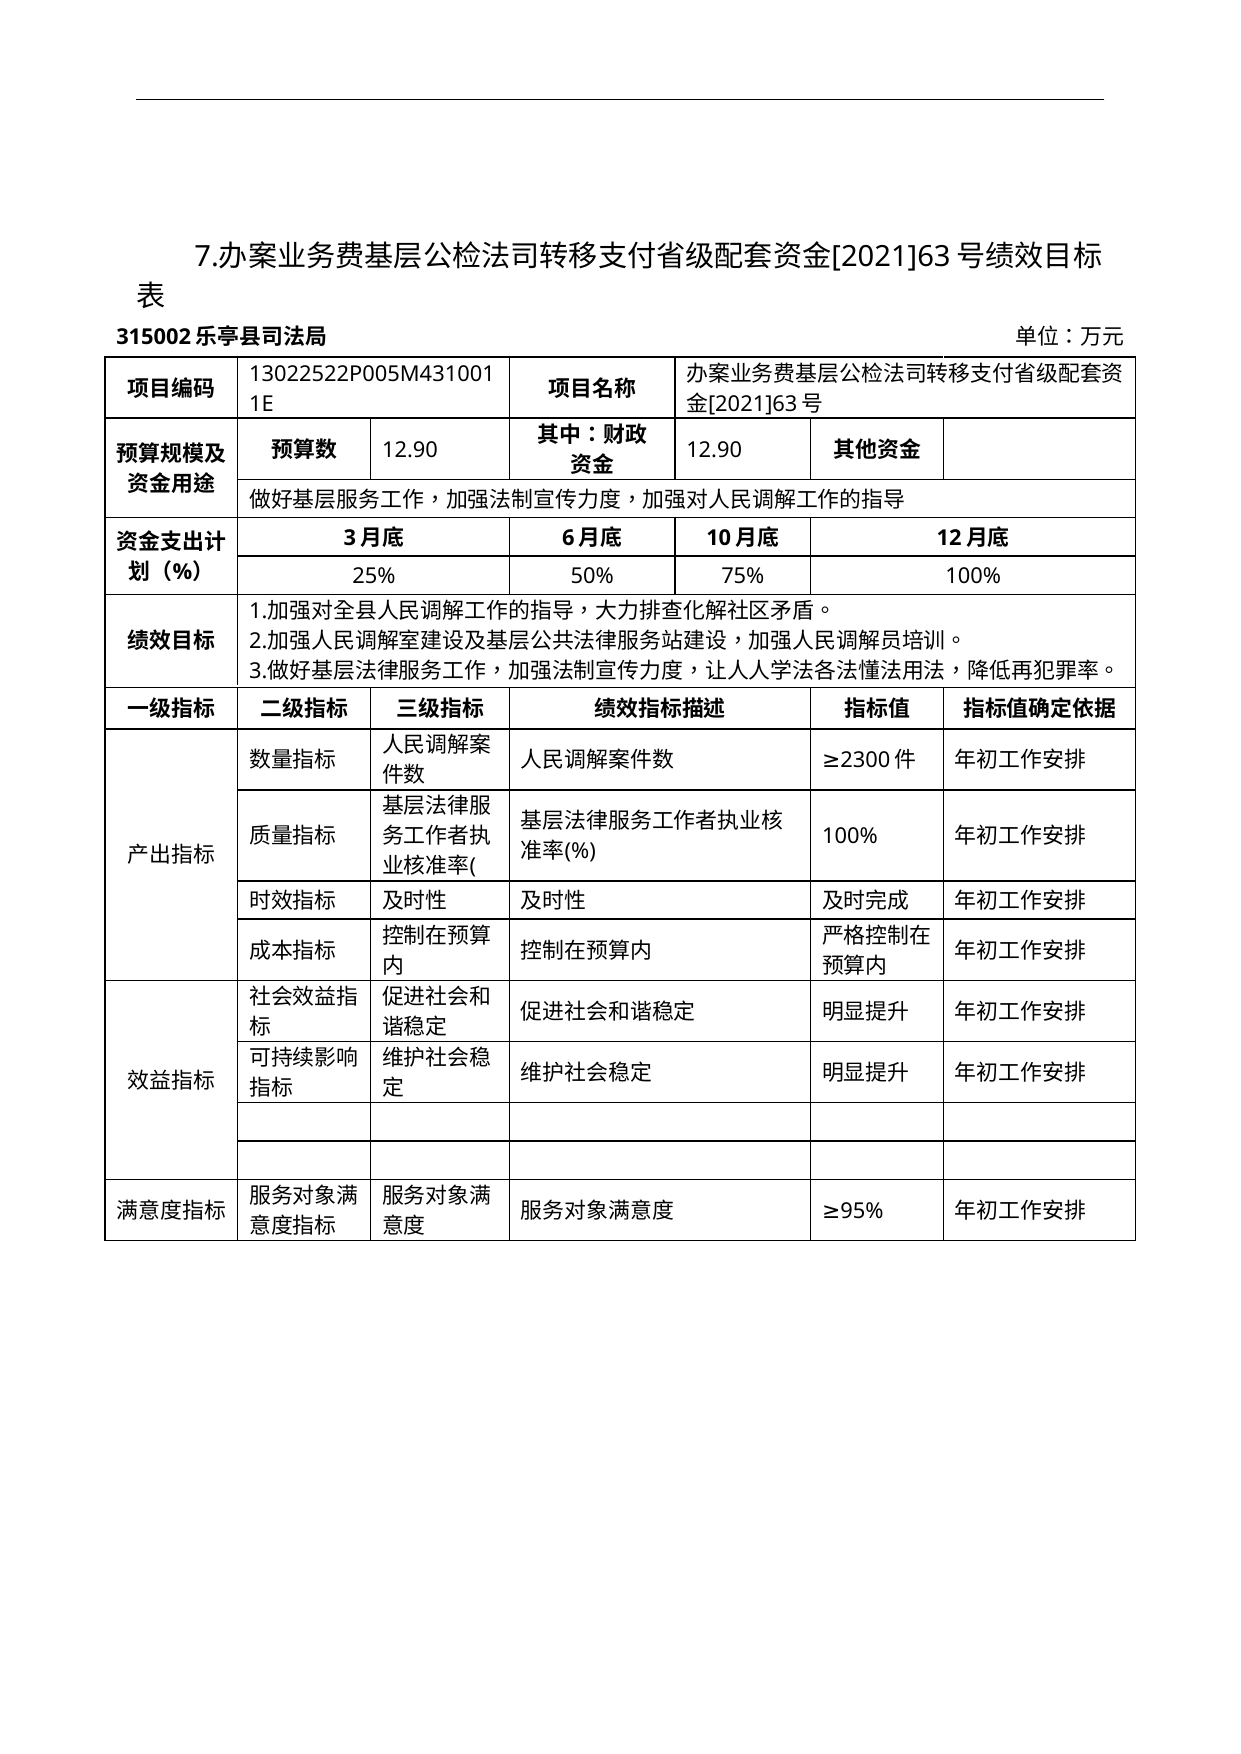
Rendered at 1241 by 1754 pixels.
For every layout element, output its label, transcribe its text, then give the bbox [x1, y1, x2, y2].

table_cell 年初工作安排 [944, 981, 1135, 1041]
table_cell 年初工作安排 [944, 882, 1135, 918]
table_cell 可持续影响指标 [238, 1042, 370, 1102]
table_cell 10月底 [676, 518, 810, 555]
table_cell 年初工作安排 [944, 730, 1135, 789]
table_cell 12.90 [676, 419, 810, 478]
table_cell 维护社会稳定 [371, 1042, 509, 1102]
table_cell 基层法律服务工作者执业核准率( [371, 791, 509, 880]
table_cell 服务对象满意度 [371, 1180, 509, 1240]
table_cell 数量指标 [238, 730, 370, 789]
table_cell 1.加强对全县人民调解工作的指导，大力排查化解社区矛盾。 2.加强人民调解室建设及基层公共法律服务站建设，加强人民调解员培训。 3.做好基层法律服务工作，加强法制宣传力度，让人人学法各法懂法用法，降低再犯罪率。 [238, 595, 1135, 685]
table_cell 质量指标 [238, 791, 370, 880]
table_header 指标值确定依据 [944, 688, 1135, 728]
table_header 一级指标 [106, 688, 237, 728]
table_header 315002乐亭县司法局 [106, 316, 943, 356]
table_cell 人民调解案件数 [371, 730, 509, 789]
table_cell 服务对象满意度 [510, 1180, 810, 1240]
table_cell 明显提升 [811, 1042, 943, 1102]
table_cell [944, 419, 1135, 478]
table_header 指标值 [811, 688, 943, 728]
table_cell [510, 1142, 810, 1179]
table_cell 12.90 [371, 419, 509, 478]
table_cell 50% [510, 557, 674, 594]
table_cell 及时性 [510, 882, 810, 918]
table_cell 服务对象满意度指标 [238, 1180, 370, 1240]
table_cell 严格控制在预算内 [811, 920, 943, 979]
table_cell 促进社会和谐稳定 [371, 981, 509, 1041]
table_header 绩效指标描述 [510, 688, 810, 728]
table_cell 社会效益指标 [238, 981, 370, 1041]
table_cell 促进社会和谐稳定 [510, 981, 810, 1041]
table_cell 维护社会稳定 [510, 1042, 810, 1102]
table_cell 6月底 [510, 518, 674, 555]
table_header 单位：万元 [944, 316, 1135, 356]
table_cell [238, 1103, 370, 1140]
table_cell 及时完成 [811, 882, 943, 918]
table_cell 13022522P005M4310011E [238, 358, 509, 417]
table_cell 控制在预算内 [371, 920, 509, 979]
table_cell 做好基层服务工作，加强法制宣传力度，加强对人民调解工作的指导 [238, 480, 1135, 517]
table_cell 3月底 [238, 518, 509, 555]
text 7.办案业务费基层公检法司转移支付省级配套资金[2021]63号绩效目标表 [136, 235, 1104, 315]
table_cell 25% [238, 557, 509, 594]
table_cell 资金支出计划（%） [106, 518, 237, 594]
table_cell 其他资金 [811, 419, 943, 478]
table_header 二级指标 [238, 688, 370, 728]
table_cell [811, 1103, 943, 1140]
table_cell 年初工作安排 [944, 920, 1135, 979]
table_cell 明显提升 [811, 981, 943, 1041]
table_cell 年初工作安排 [944, 791, 1135, 880]
table_cell 产出指标 [106, 730, 237, 979]
table_cell 预算规模及资金用途 [106, 419, 237, 517]
table_cell 项目名称 [510, 358, 674, 417]
table_cell 满意度指标 [106, 1180, 237, 1240]
table_cell 效益指标 [106, 981, 237, 1179]
table_cell 其中：财政 资金 [510, 419, 674, 478]
table_cell 100% [811, 557, 1135, 594]
table_cell 控制在预算内 [510, 920, 810, 979]
table_cell 成本指标 [238, 920, 370, 979]
table_cell [371, 1142, 509, 1179]
table_cell [510, 1103, 810, 1140]
table_cell 办案业务费基层公检法司转移支付省级配套资金[2021]63号 [676, 358, 1135, 417]
table_cell ≥95% [811, 1180, 943, 1240]
table_cell 75% [676, 557, 810, 594]
table_cell [371, 1103, 509, 1140]
table_cell [944, 1142, 1135, 1179]
table_cell 预算数 [238, 419, 370, 478]
table_cell [238, 1142, 370, 1179]
table_cell 绩效目标 [106, 595, 237, 685]
table_header 三级指标 [371, 688, 509, 728]
table_cell 人民调解案件数 [510, 730, 810, 789]
table_cell 项目编码 [106, 358, 237, 417]
table_cell [811, 1142, 943, 1179]
table_cell ≥2300件 [811, 730, 943, 789]
table_cell 时效指标 [238, 882, 370, 918]
table_cell 年初工作安排 [944, 1042, 1135, 1102]
table_cell [944, 1103, 1135, 1140]
table_cell 年初工作安排 [944, 1180, 1135, 1240]
table_cell 12月底 [811, 518, 1135, 555]
table_cell 及时性 [371, 882, 509, 918]
table_cell 100% [811, 791, 943, 880]
table_cell 基层法律服务工作者执业核准率(%) [510, 791, 810, 880]
